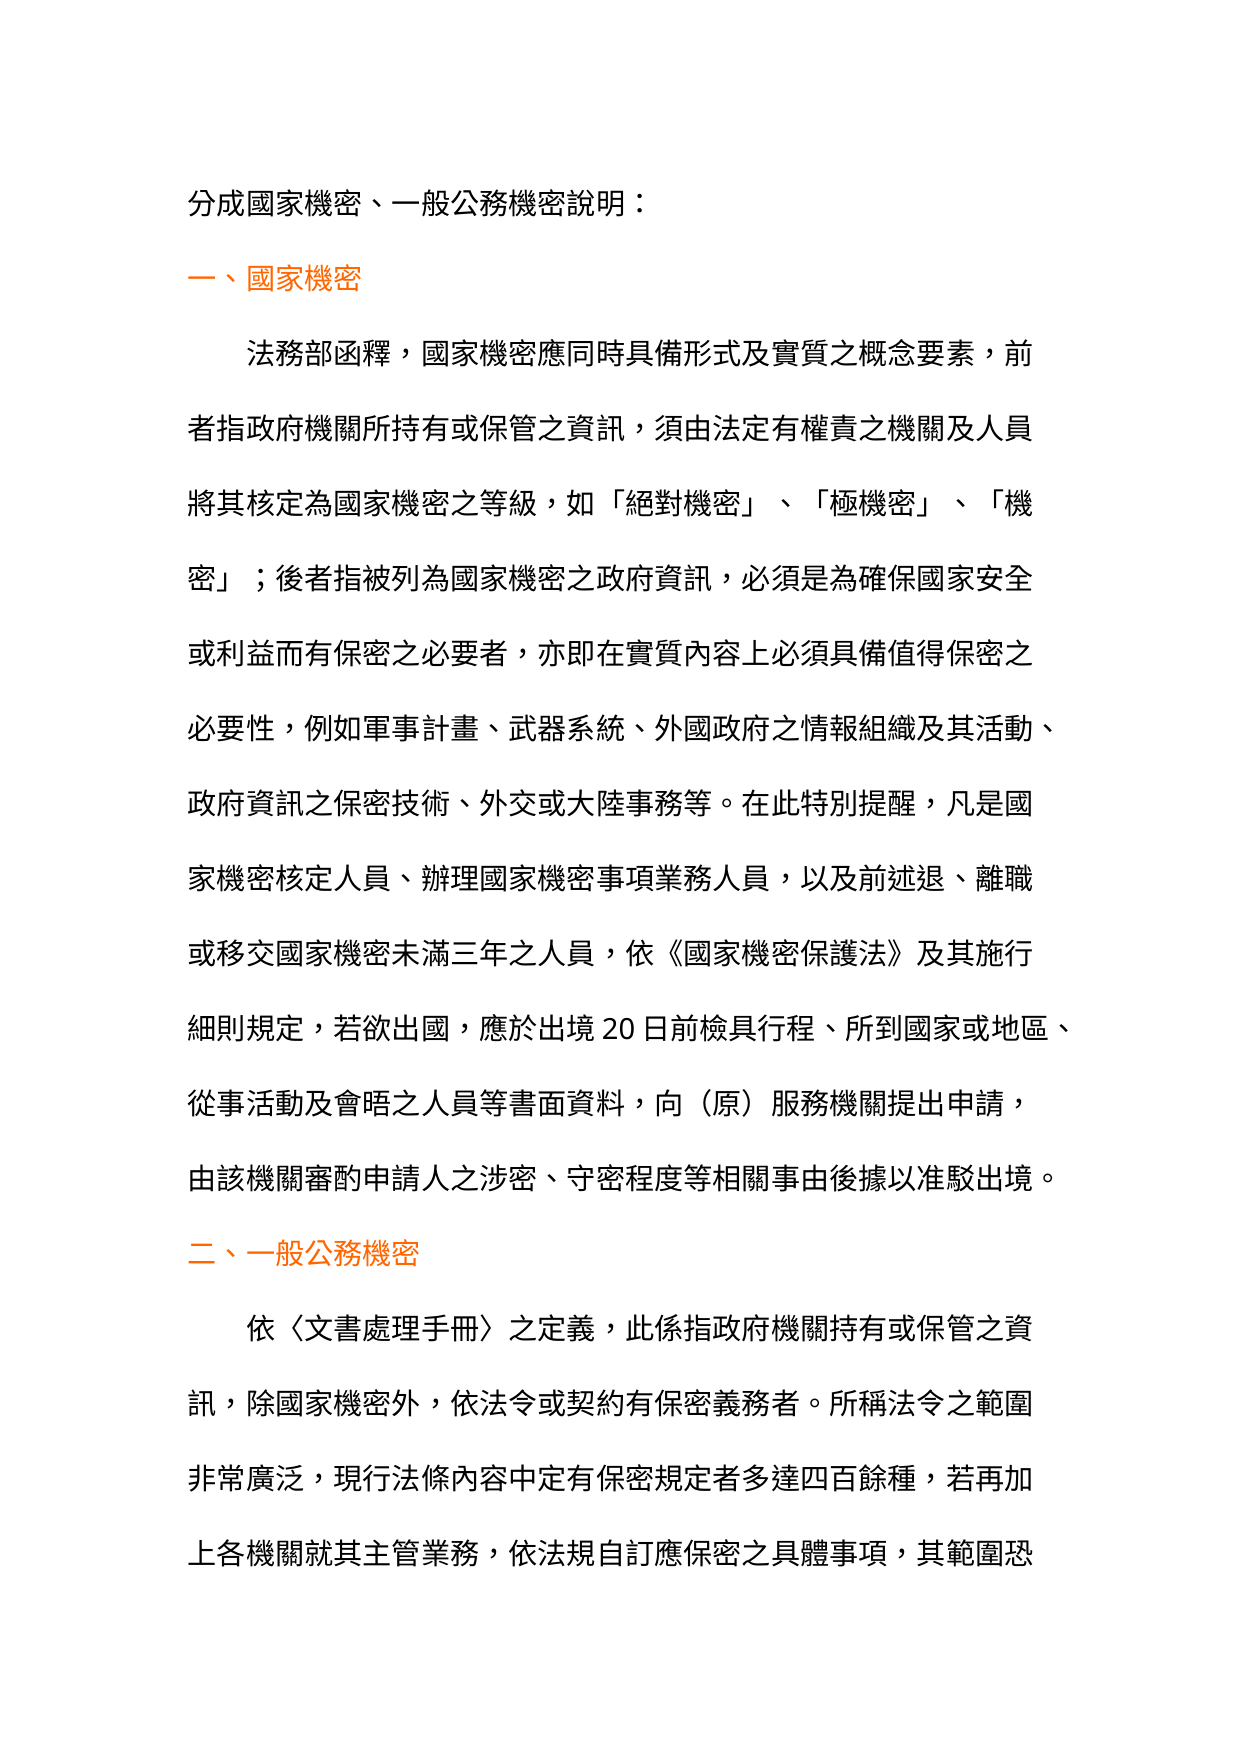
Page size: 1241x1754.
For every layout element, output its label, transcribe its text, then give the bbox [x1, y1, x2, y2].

text 一、國家機密 [187, 239, 1053, 314]
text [187, 1289, 1053, 1589]
text 二、一般公務機密 [187, 1214, 1053, 1289]
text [187, 164, 1053, 239]
text 法務部函釋，國家機密應同時具備形式及實質之概念要素，前者指政府機關所持有或保管之資訊，須由法定有權責之機關及人員將其核定為國家機密之等級，如「絕對機密」、「極機密」、「機密」；後者指被列為國家機密之政府資訊，必須是為確保國家安全或利益而有保密之必要者，亦即在實質內容上必須具備值得保密之必要性，例如軍事計畫、武器系統、外國政府之情報組織及其活動、政府資訊之保密技術、外交或大陸事務等。在此特別提醒，凡是國家機密核定人員、辦理國家機密事項業務人員，以及前述退、離職或移交國家機密未滿三年之人員，依《國家機密保護法》及其施行細則規定，若欲出國，應於出境20日前檢具行程、所到國家或地區、從事活動及會晤之人員等書面資料，向（原）服務機關提出申請，由該機關審酌申請人之涉密、守密程度等相關事由後據以准駁出境。 [187, 314, 1053, 1214]
